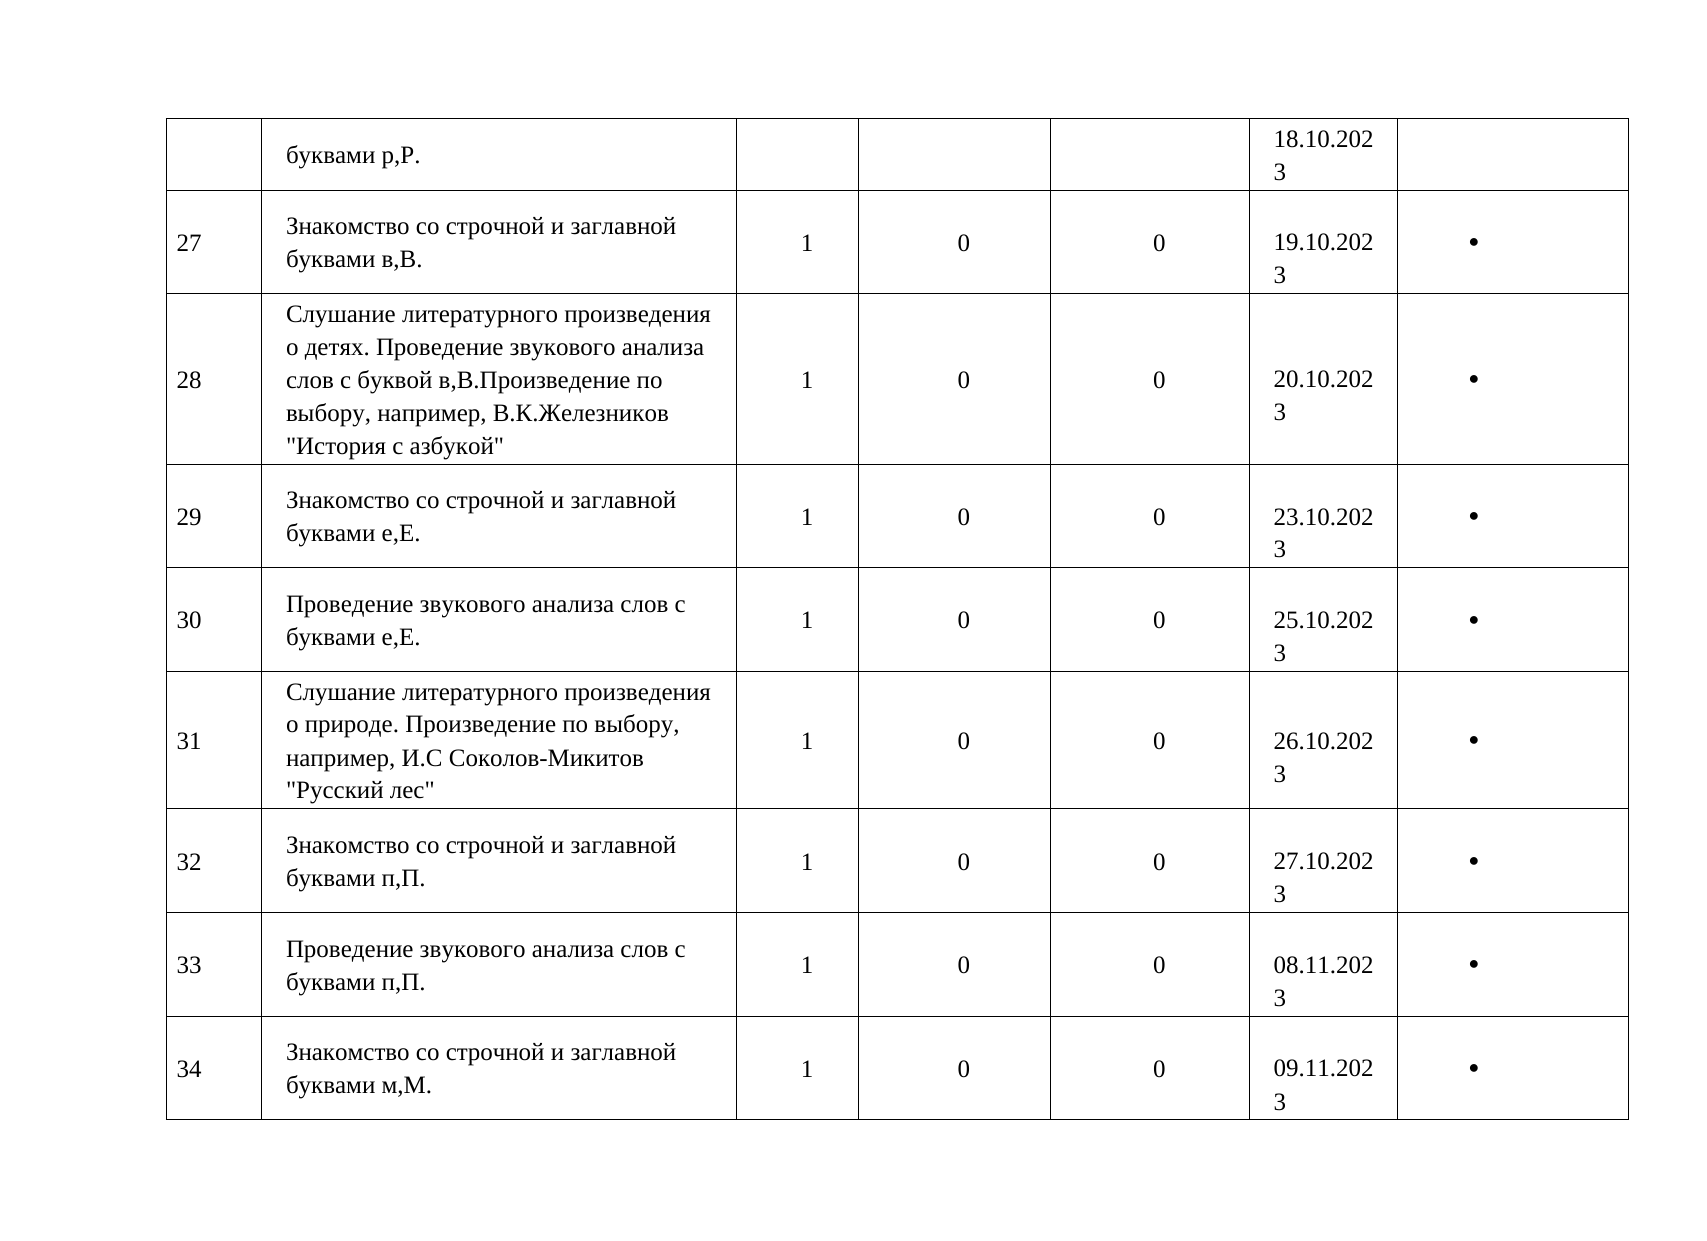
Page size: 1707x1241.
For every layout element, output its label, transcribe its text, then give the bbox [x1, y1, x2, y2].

table_cell 27 [167, 191, 261, 293]
table_cell 28 [167, 294, 261, 463]
table_cell 0 [1051, 294, 1249, 463]
table_cell 32 [167, 809, 261, 912]
table_cell 26.10.2023 [1250, 672, 1397, 808]
table_cell 1 [737, 809, 858, 912]
table_cell 1 [737, 1017, 858, 1119]
table_cell [1398, 672, 1628, 808]
table_cell 29 [167, 465, 261, 567]
table_cell 0 [1051, 672, 1249, 808]
table_cell 31 [167, 672, 261, 808]
table_cell 0 [1051, 568, 1249, 671]
table_cell 30 [167, 568, 261, 671]
table_cell [1398, 191, 1628, 293]
table_cell [1398, 809, 1628, 912]
table_cell 1 [737, 119, 858, 189]
table_cell 19.10.2023 [1250, 191, 1397, 293]
table_cell 1 [737, 191, 858, 293]
table_cell [1398, 465, 1628, 567]
table_cell 09.11.2023 [1250, 1017, 1397, 1119]
table_cell 0 [1051, 913, 1249, 1016]
table_cell 0 [859, 191, 1050, 293]
table_cell 25.10.2023 [1250, 568, 1397, 671]
table_cell Знакомство со строчной и заглавной буквами в,В. [262, 191, 736, 293]
table_cell [1398, 1017, 1628, 1119]
table_cell 26 [167, 119, 261, 189]
table_cell 08.11.2023 [1250, 913, 1397, 1016]
table_cell 0 [1051, 809, 1249, 912]
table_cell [262, 119, 736, 189]
table_cell 0 [859, 809, 1050, 912]
table_cell Слушание литературного произведения о природе. Произведение по выбору, например, И.С Соколов-Микитов "Русский лес" [262, 672, 736, 808]
table_cell 0 [859, 672, 1050, 808]
table_cell 0 [1051, 1017, 1249, 1119]
table_cell 1 [737, 465, 858, 567]
table_cell 0 [859, 568, 1050, 671]
table_cell [1398, 913, 1628, 1016]
table_cell Знакомство со строчной и заглавной буквами е,Е. [262, 465, 736, 567]
table_cell 0 [1051, 465, 1249, 567]
table_cell Знакомство со строчной и заглавной буквами п,П. [262, 809, 736, 912]
table_cell 1 [737, 913, 858, 1016]
table_cell Проведение звукового анализа слов с буквами п,П. [262, 913, 736, 1016]
table_cell 0 [1051, 119, 1249, 189]
table_cell 20.10.2023 [1250, 294, 1397, 463]
table_cell [1398, 119, 1628, 189]
table_cell Слушание литературного произведения о детях. Проведение звукового анализа слов с буквой в,В.Произведение по выбору, например, В.К.Железников "История с азбукой" [262, 294, 736, 463]
table_cell 0 [859, 465, 1050, 567]
table_cell 27.10.2023 [1250, 809, 1397, 912]
table_cell [1398, 294, 1628, 463]
table_cell 34 [167, 1017, 261, 1119]
table_cell 23.10.2023 [1250, 465, 1397, 567]
table_cell 0 [859, 913, 1050, 1016]
table_cell Знакомство со строчной и заглавной буквами м,М. [262, 1017, 736, 1119]
table_cell 18.10.2023 [1250, 119, 1397, 189]
table_cell 0 [859, 1017, 1050, 1119]
table_cell [1398, 568, 1628, 671]
table_cell 0 [859, 119, 1050, 189]
table_cell 0 [1051, 191, 1249, 293]
table_cell 1 [737, 294, 858, 463]
table_cell 33 [167, 913, 261, 1016]
table_cell 1 [737, 672, 858, 808]
table_cell 0 [859, 294, 1050, 463]
table_cell 1 [737, 568, 858, 671]
table_cell Проведение звукового анализа слов с буквами е,Е. [262, 568, 736, 671]
